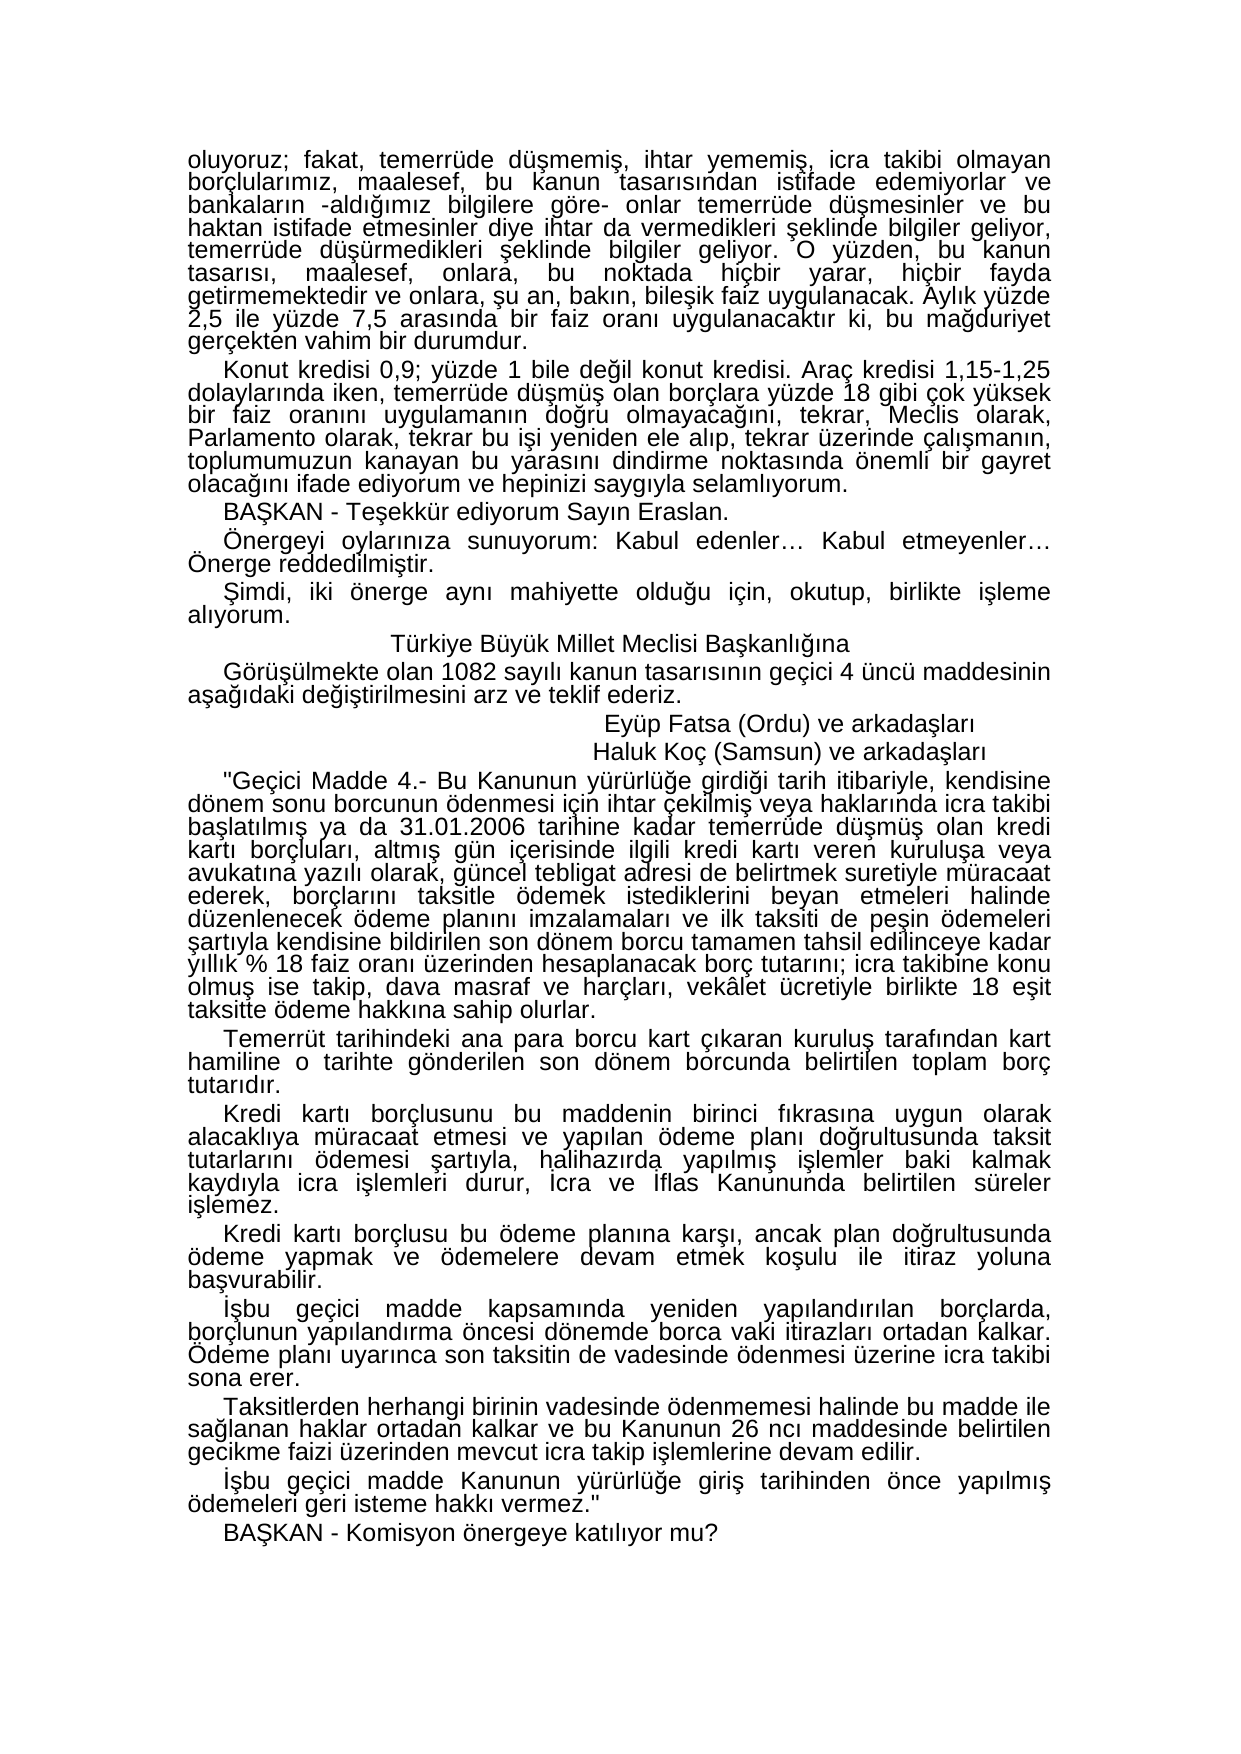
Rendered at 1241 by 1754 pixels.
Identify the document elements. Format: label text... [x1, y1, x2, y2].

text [187, 150, 1053, 354]
text Önergeyi oylarınıza sunuyorum: Kabul edenler… Kabul etmeyenler… Önerge reddedilmiştir. [187, 531, 1053, 577]
text BAŞKAN - Komisyon önergeye katılıyor mu? [187, 1523, 1053, 1546]
text Haluk Koç (Samsun) ve arkadaşları [717, 742, 818, 765]
text Temerrüt tarihindeki ana para borcu kart çıkaran kuruluş tarafından kart hamiline o tarihte gönderilen son dönem borcunda belirtilen toplam borç tutarıdır. [187, 1029, 1053, 1098]
text Taksitlerden herhangi birinin vadesinde ödenmemesi halinde bu madde ile sağlanan haklar ortadan kalkar ve bu Kanunun 26 ncı maddesinde belirtilen gecikme faizi üzerinden mevcut icra takip işlemlerine devam edilir. [187, 1397, 1053, 1465]
text Eyüp Fatsa (Ordu) ve arkadaşları [187, 714, 743, 737]
text "Geçici Madde 4.- Bu Kanunun yürürlüğe girdiği tarih itibariyle, kendisine dönem sonu borcunun ödenmesi için ihtar çekilmiş veya haklarında icra takibi başlatılmış ya da 31.01.2006 tarihine kadar temerrüde düşmüş olan kredi kartı borçluları, altmış gün içerisinde ilgili kredi kartı veren kuruluşa veya avukatına yazılı olarak, güncel tebligat adresi de belirtmek suretiyle müracaat ederek, borçlarını taksitle ödemek istediklerini beyan etmeleri halinde düzenlenecek ödeme planını imzalamaları ve ilk taksiti de peşin ödemeleri şartıyla kendisine bildirilen son dönem borcu tamamen tahsil edilinceye kadar yıllık % 18 faiz oranı üzerinden hesaplanacak borç tutarını; icra takibine konu olmuş ise takip, dava masraf ve harçları, vekâlet ücretiyle birlikte 18 eşit taksitte ödeme hakkına sahip olurlar. [187, 771, 1053, 1023]
text Haluk Koç (Samsun) ve arkadaşları [816, 742, 1053, 765]
text Kredi kartı borçlusu bu ödeme planına karşı, ancak plan doğrultusunda ödeme yapmak ve ödemelere devam etmek koşulu ile itiraz yoluna başvurabilir. [187, 1224, 1053, 1293]
text Eyüp Fatsa (Ordu) ve arkadaşları [805, 714, 1053, 737]
text Türkiye Büyük Millet Meclisi Başkanlığına [187, 634, 1053, 657]
text İşbu geçici madde Kanunun yürürlüğe giriş tarihinden önce yapılmış ödemeleri geri isteme hakkı vermez." [187, 1471, 1053, 1517]
text Şimdi, iki önerge aynı mahiyette olduğu için, okutup, birlikte işleme alıyorum. [187, 582, 1053, 628]
text Konut kredisi 0,9; yüzde 1 bile değil konut kredisi. Araç kredisi 1,15-1,25 dolaylarında iken, temerrüde düşmüş olan borçlara yüzde 18 gibi çok yüksek bir faiz oranını uygulamanın doğru olmayacağını, tekrar, Meclis olarak, Parlamento olarak, tekrar bu işi yeniden ele alıp, tekrar üzerinde çalışmanın, toplumumuzun kanayan bu yarasını dindirme noktasında önemli bir gayret olacağını ifade ediyorum ve hepinizi saygıyla selamlıyorum. [187, 360, 1053, 497]
text BAŞKAN - Teşekkür ediyorum Sayın Eraslan. [187, 502, 1053, 525]
text Haluk Koç (Samsun) ve arkadaşları [187, 742, 719, 765]
text Görüşülmekte olan 1082 sayılı kanun tasarısının geçici 4 üncü maddesinin aşağıdaki değiştirilmesini arz ve teklif ederiz. [187, 662, 1053, 708]
text İşbu geçici madde kapsamında yeniden yapılandırılan borçlarda, borçlunun yapılandırma öncesi dönemde borca vaki itirazları ortadan kalkar. Ödeme planı uyarınca son taksitin de vadesinde ödenmesi üzerine icra takibi sona erer. [187, 1299, 1053, 1391]
text Kredi kartı borçlusunu bu maddenin birinci fıkrasına uygun olarak alacaklıya müracaat etmesi ve yapılan ödeme planı doğrultusunda taksit tutarlarını ödemesi şartıyla, halihazırda yapılmış işlemler baki kalmak kaydıyla icra işlemleri durur, İcra ve İflas Kanununda belirtilen süreler işlemez. [187, 1104, 1053, 1218]
